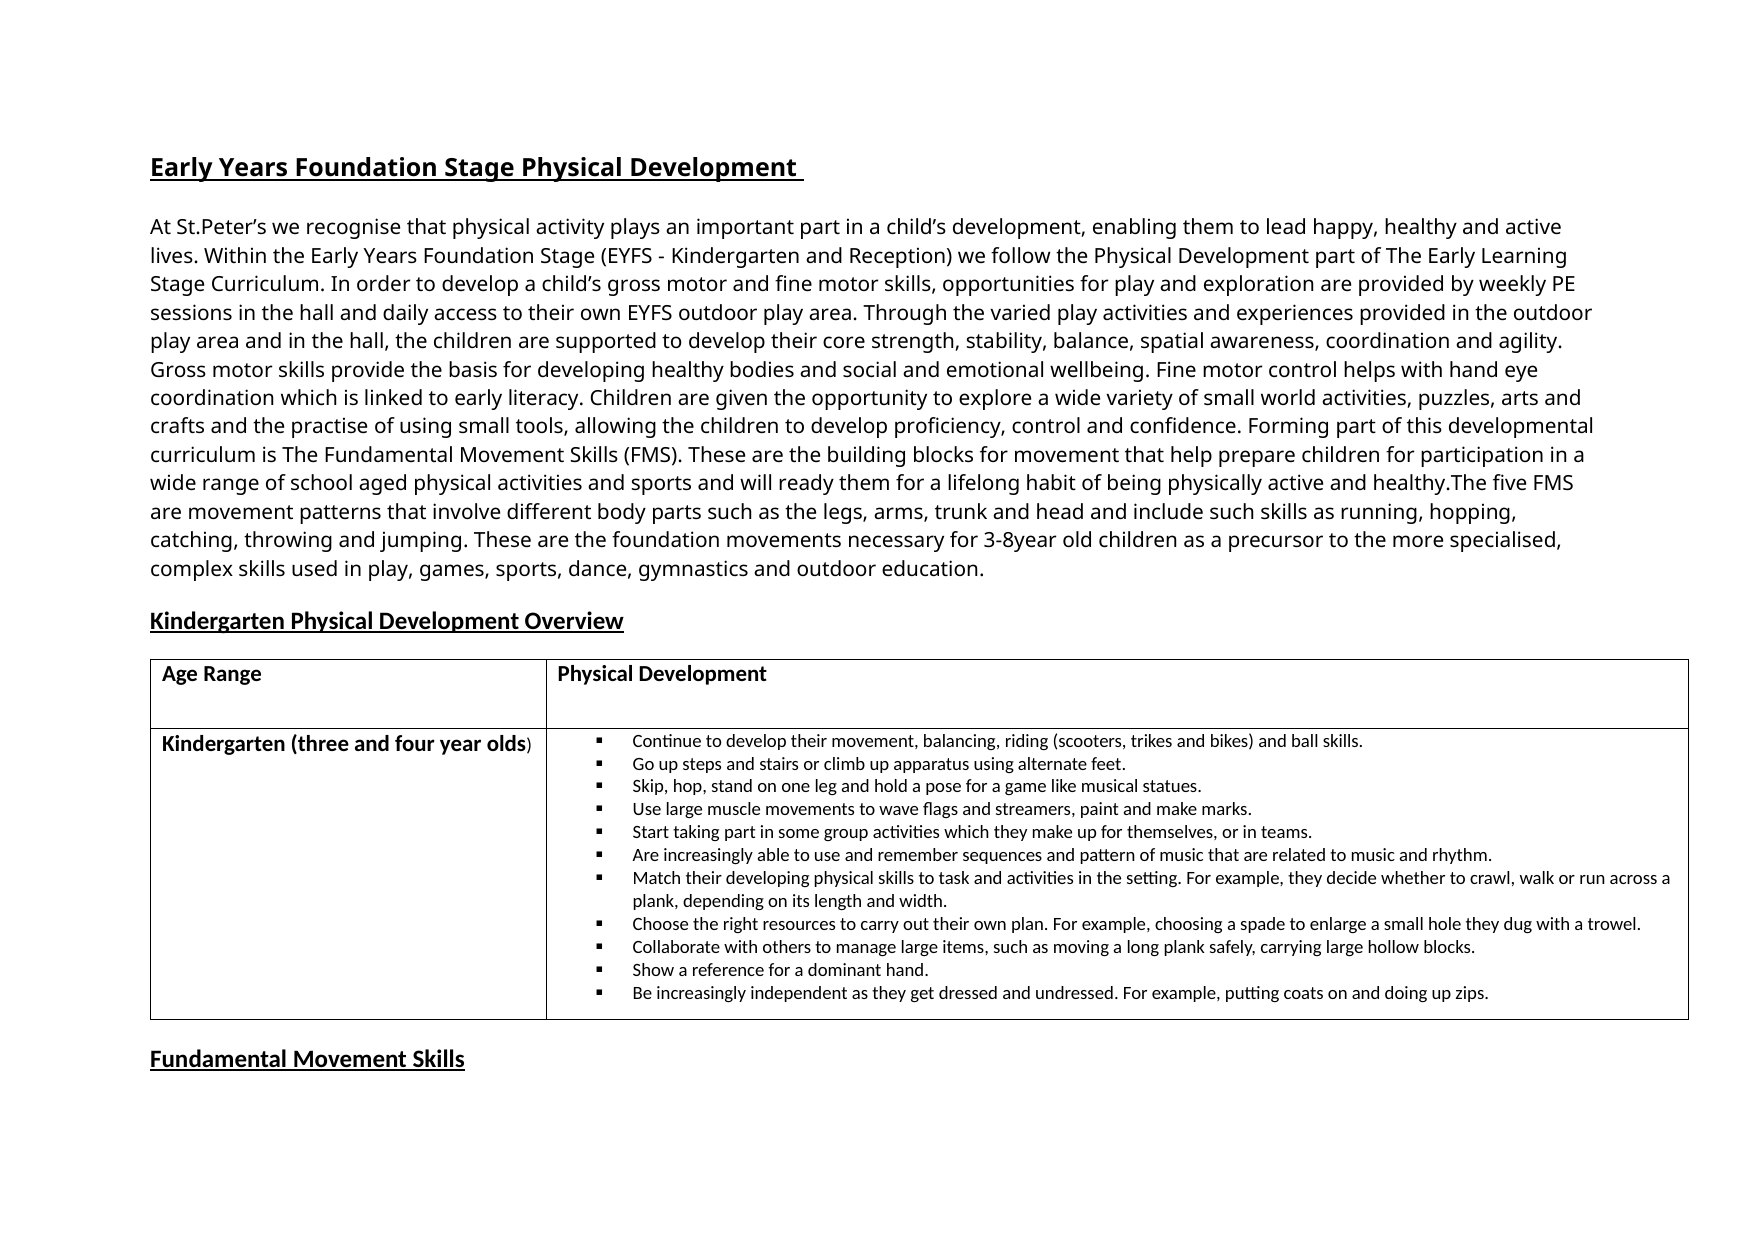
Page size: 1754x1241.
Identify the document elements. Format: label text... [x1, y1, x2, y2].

table_cell Kindergarten (three and four year olds) [151, 729, 546, 1019]
table_header Age Range [151, 660, 546, 728]
table_header Physical Development [547, 660, 1688, 728]
text Fundamental Movement Skills [150, 1043, 1604, 1073]
table_cell Continue to develop their movement, balancing, riding (scooters, trikes and bikes) and ball skills. Go up steps and stairs or climb up apparatus using alternate feet. Skip, hop, stand on one leg and hold a pose for a game like musical statues. Use large muscle movements to wave flags and streamers, paint and make marks. Start taking part in some group activities which they make up for themselves, or in teams. Are increasingly able to use and remember sequences and pattern of music that are related to music and rhythm. Match their developing physical skills to task and activities in the setting. For example, they decide whether to crawl, walk or run across a plank, depending on its length and width. Choose the right resources to carry out their own plan. For example, choosing a spade to enlarge a small hole they dug with a trowel. Collaborate with others to manage large items, such as moving a long plank safely, carrying large hollow blocks. Show a reference for a dominant hand. Be increasingly independent as they get dressed and undressed. For example, putting coats on and doing up zips. [547, 729, 1688, 1019]
text At St.Peter’s we recognise that physical activity plays an important part in a child’s development, enabling them to lead happy, healthy and active lives. Within the Early Years Foundation Stage (EYFS - Kindergarten and Reception) we follow the Physical Development part of The Early Learning Stage Curriculum. In order to develop a child’s gross motor and fine motor skills, opportunities for play and exploration are provided by weekly PE sessions in the hall and daily access to their own EYFS outdoor play area. Through the varied play activities and experiences provided in the outdoor play area and in the hall, the children are supported to develop their core strength, stability, balance, spatial awareness, coordination and agility. Gross motor skills provide the basis for developing healthy bodies and social and emotional wellbeing. Fine motor control helps with hand eye coordination which is linked to early literacy. Children are given the opportunity to explore a wide variety of small world activities, puzzles, arts and crafts and the practise of using small tools, allowing the children to develop proficiency, control and confidence. Forming part of this developmental curriculum is The Fundamental Movement Skills (FMS). These are the building blocks for movement that help prepare children for participation in a wide range of school aged physical activities and sports and will ready them for a lifelong habit of being physically active and healthy.The five FMS are movement patterns that involve different body parts such as the legs, arms, trunk and head and include such skills as running, hopping, catching, throwing and jumping. These are the foundation movements necessary for 3-8year old children as a precursor to the more specialised, complex skills used in play, games, sports, dance, gymnastics and outdoor education. [150, 212, 1604, 582]
text Early Years Foundation Stage Physical Development [150, 150, 1604, 184]
text Kindergarten Physical Development Overview [150, 605, 1604, 636]
